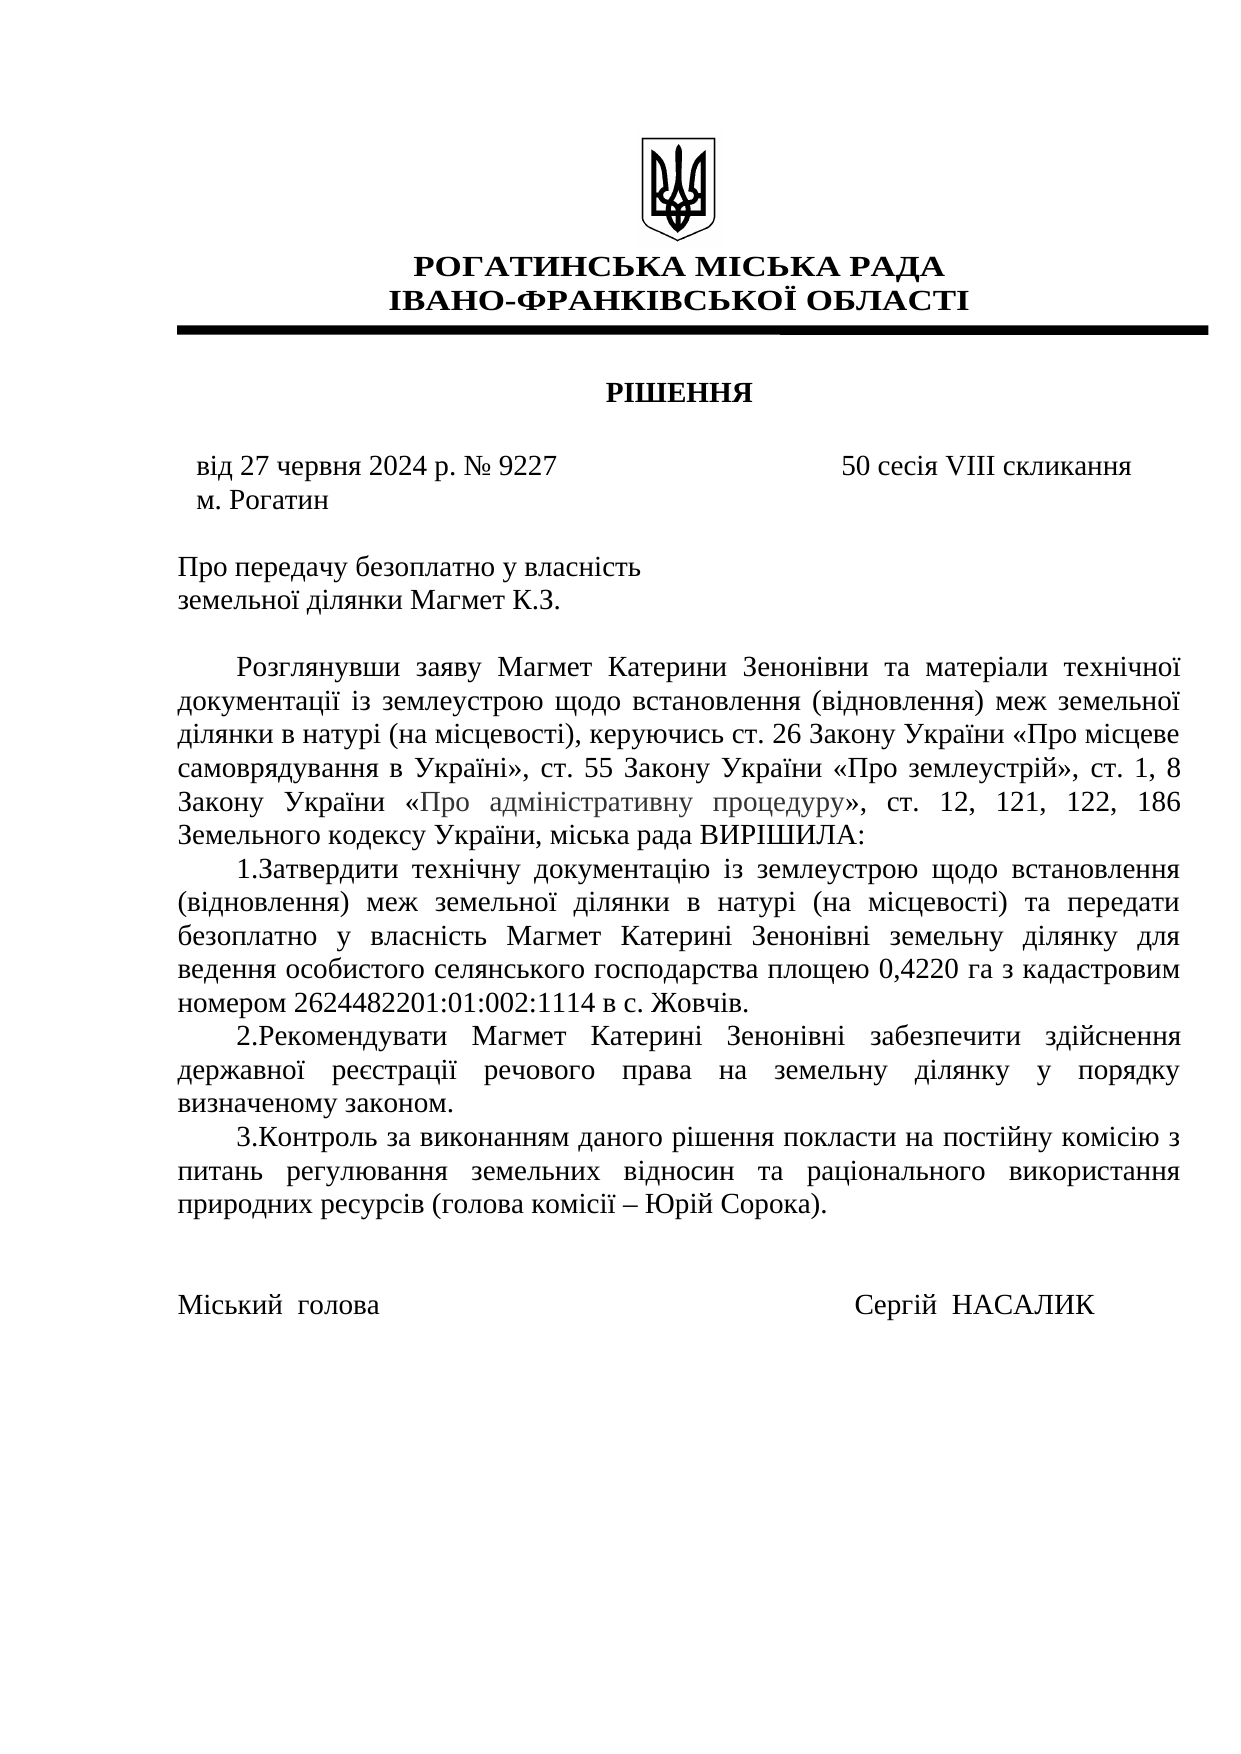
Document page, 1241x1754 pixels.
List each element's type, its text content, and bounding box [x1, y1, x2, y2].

text Міський голова Сергій НАСАЛИК [177, 1287, 1181, 1320]
text ІВАНО-ФРАНКІВСЬКОЇ ОБЛАСТІ [177, 283, 1181, 316]
text 3.Контроль за виконанням даного рішення покласти на постійну комісію з питань регулювання земельних відносин та раціонального використання природних ресурсів (голова комісії – Юрій Сорока). [177, 1119, 1181, 1220]
text РОГАТИНСЬКА МІСЬКА РАДА [177, 249, 1181, 283]
text Розглянувши заяву Магмет Катерини Зенонівни та матеріали технічної документації із землеустрою щодо встановлення (відновлення) меж земельної ділянки в натурі (на місцевості), керуючись ст. 26 Закону України «Про місцеве самоврядування в Україні», ст. 55 Закону України «Про землеустрій», ст. 1, 8 Закону України «Про адміністративну процедуру», ст. 12, 121, 122, 186 Земельного кодексу України, міська рада ВИРІШИЛА: [177, 649, 1181, 851]
text земельної ділянки Магмет К.З. [177, 582, 1181, 616]
text 1.Затвердити технічну документацію із землеустрою щодо встановлення (відновлення) меж земельної ділянки в натурі (на місцевості) та передати безоплатно у власність Магмет Катерині Зенонівні земельну ділянку для ведення особистого селянського господарства площею 0,4220 га з кадастровим номером 2624482201:01:002:1114 в с. Жовчів. [177, 851, 1181, 1018]
text РІШЕННЯ [177, 375, 1181, 408]
text м. Рогатин [196, 482, 1237, 515]
text 2.Рекомендувати Магмет Катерині Зенонівні забезпечити здійснення державної реєстрації речового права на земельну ділянку у порядку визначеному законом. [177, 1018, 1181, 1119]
text Про передачу безоплатно у власність [177, 549, 1237, 582]
text від 27 червня 2024 р. № 9227 50 сесія VIII скликання [196, 448, 1237, 482]
